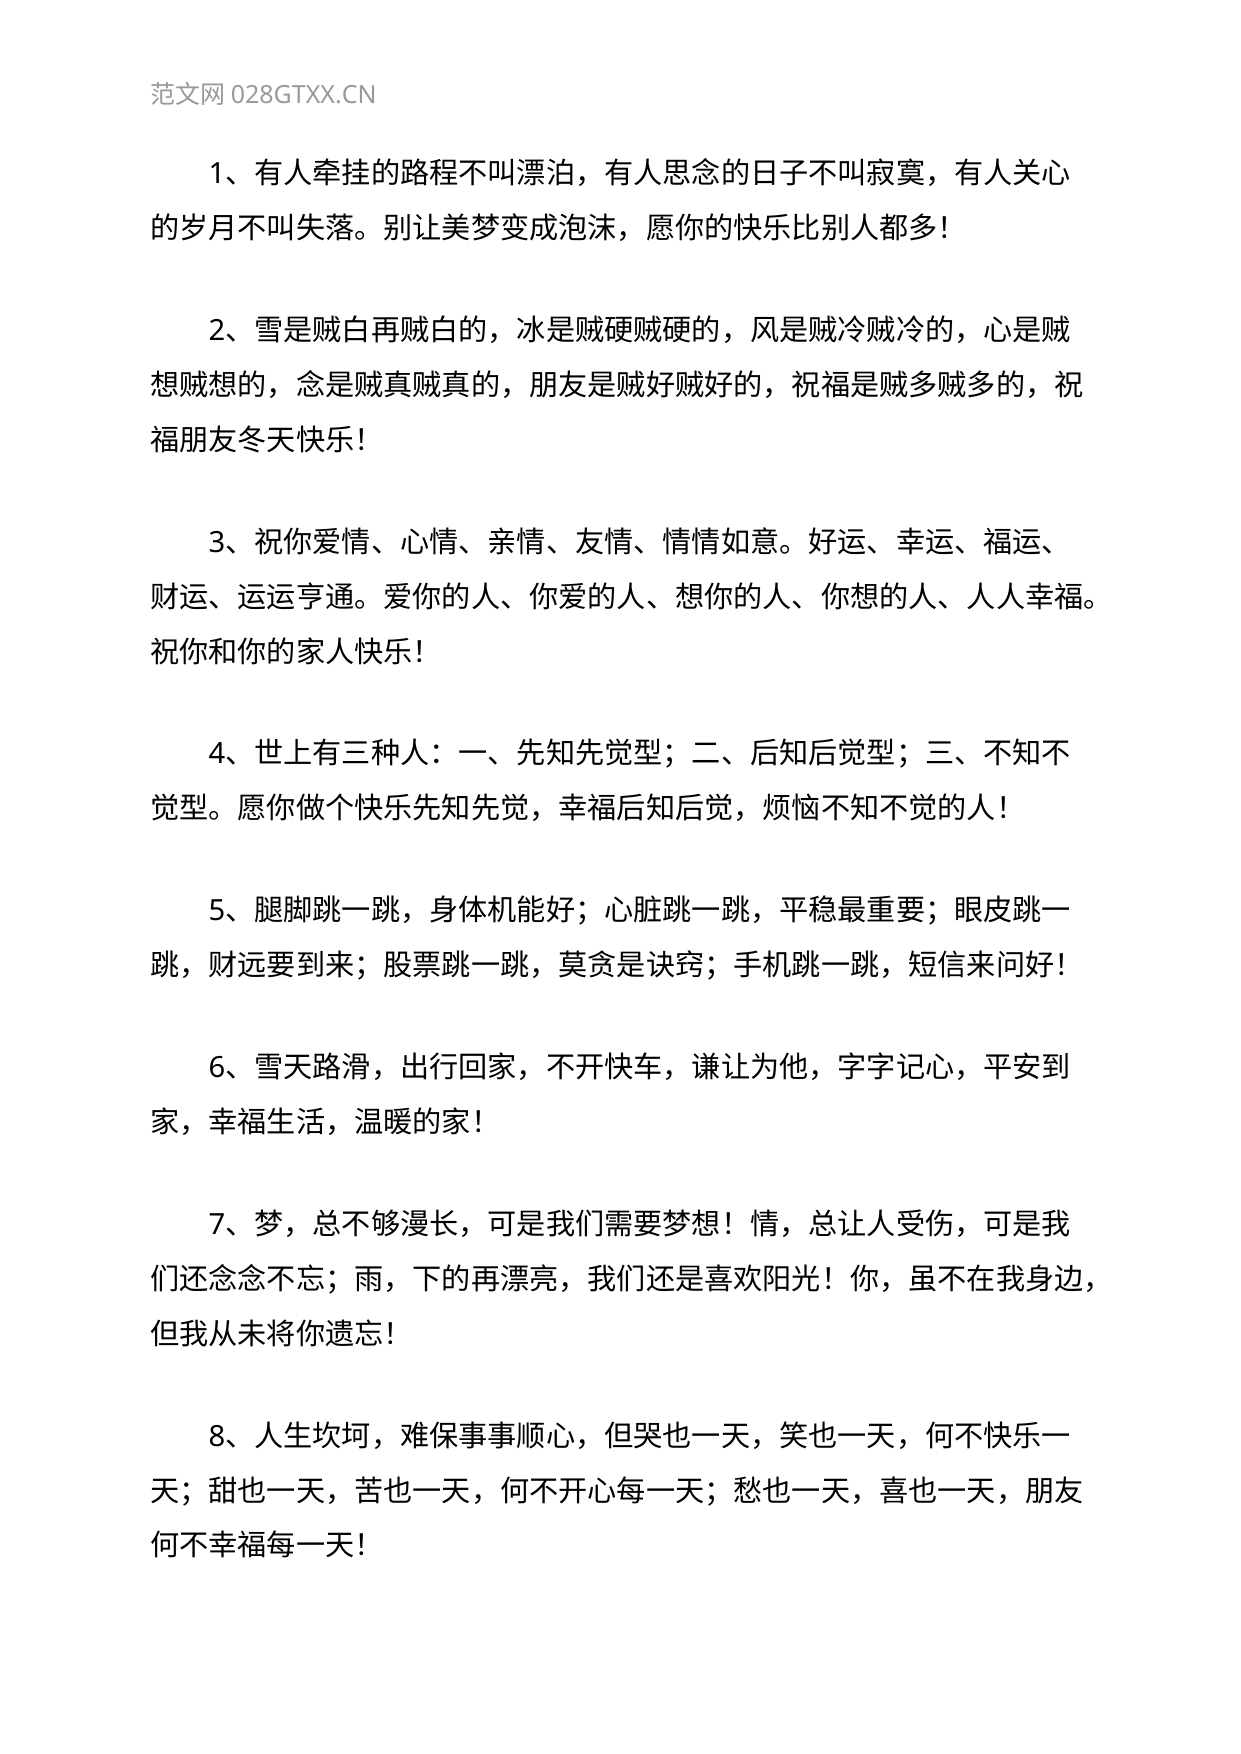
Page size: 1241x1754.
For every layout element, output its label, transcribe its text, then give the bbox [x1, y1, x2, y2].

text 4、世上有三种人：一、先知先觉型；二、后知后觉型；三、不知不觉型。愿你做个快乐先知先觉，幸福后知后觉，烦恼不知不觉的人！ [150, 730, 1090, 827]
text 7、梦，总不够漫长，可是我们需要梦想！情，总让人受伤，可是我们还念念不忘；雨，下的再漂亮，我们还是喜欢阳光！你，虽不在我身边，但我从未将你遗忘！ [150, 1200, 1090, 1353]
text 2、雪是贼白再贼白的，冰是贼硬贼硬的，风是贼冷贼冷的，心是贼想贼想的，念是贼真贼真的，朋友是贼好贼好的，祝福是贼多贼多的，祝福朋友冬天快乐！ [150, 307, 1090, 459]
text 6、雪天路滑，出行回家，不开快车，谦让为他，字字记心，平安到家，幸福生活，温暖的家！ [150, 1044, 1090, 1141]
text 3、祝你爱情、心情、亲情、友情、情情如意。好运、幸运、福运、财运、运运亨通。爱你的人、你爱的人、想你的人、你想的人、人人幸福。祝你和你的家人快乐！ [150, 518, 1090, 671]
text 8、人生坎坷，难保事事顺心，但哭也一天，笑也一天，何不快乐一天；甜也一天，苦也一天，何不开心每一天；愁也一天，喜也一天，朋友何不幸福每一天！ [150, 1412, 1090, 1564]
text 1、有人牵挂的路程不叫漂泊，有人思念的日子不叫寂寞，有人关心的岁月不叫失落。别让美梦变成泡沫，愿你的快乐比别人都多！ [150, 150, 1090, 247]
text 5、腿脚跳一跳，身体机能好；心脏跳一跳，平稳最重要；眼皮跳一跳，财远要到来；股票跳一跳，莫贪是诀窍；手机跳一跳，短信来问好！ [150, 887, 1090, 984]
